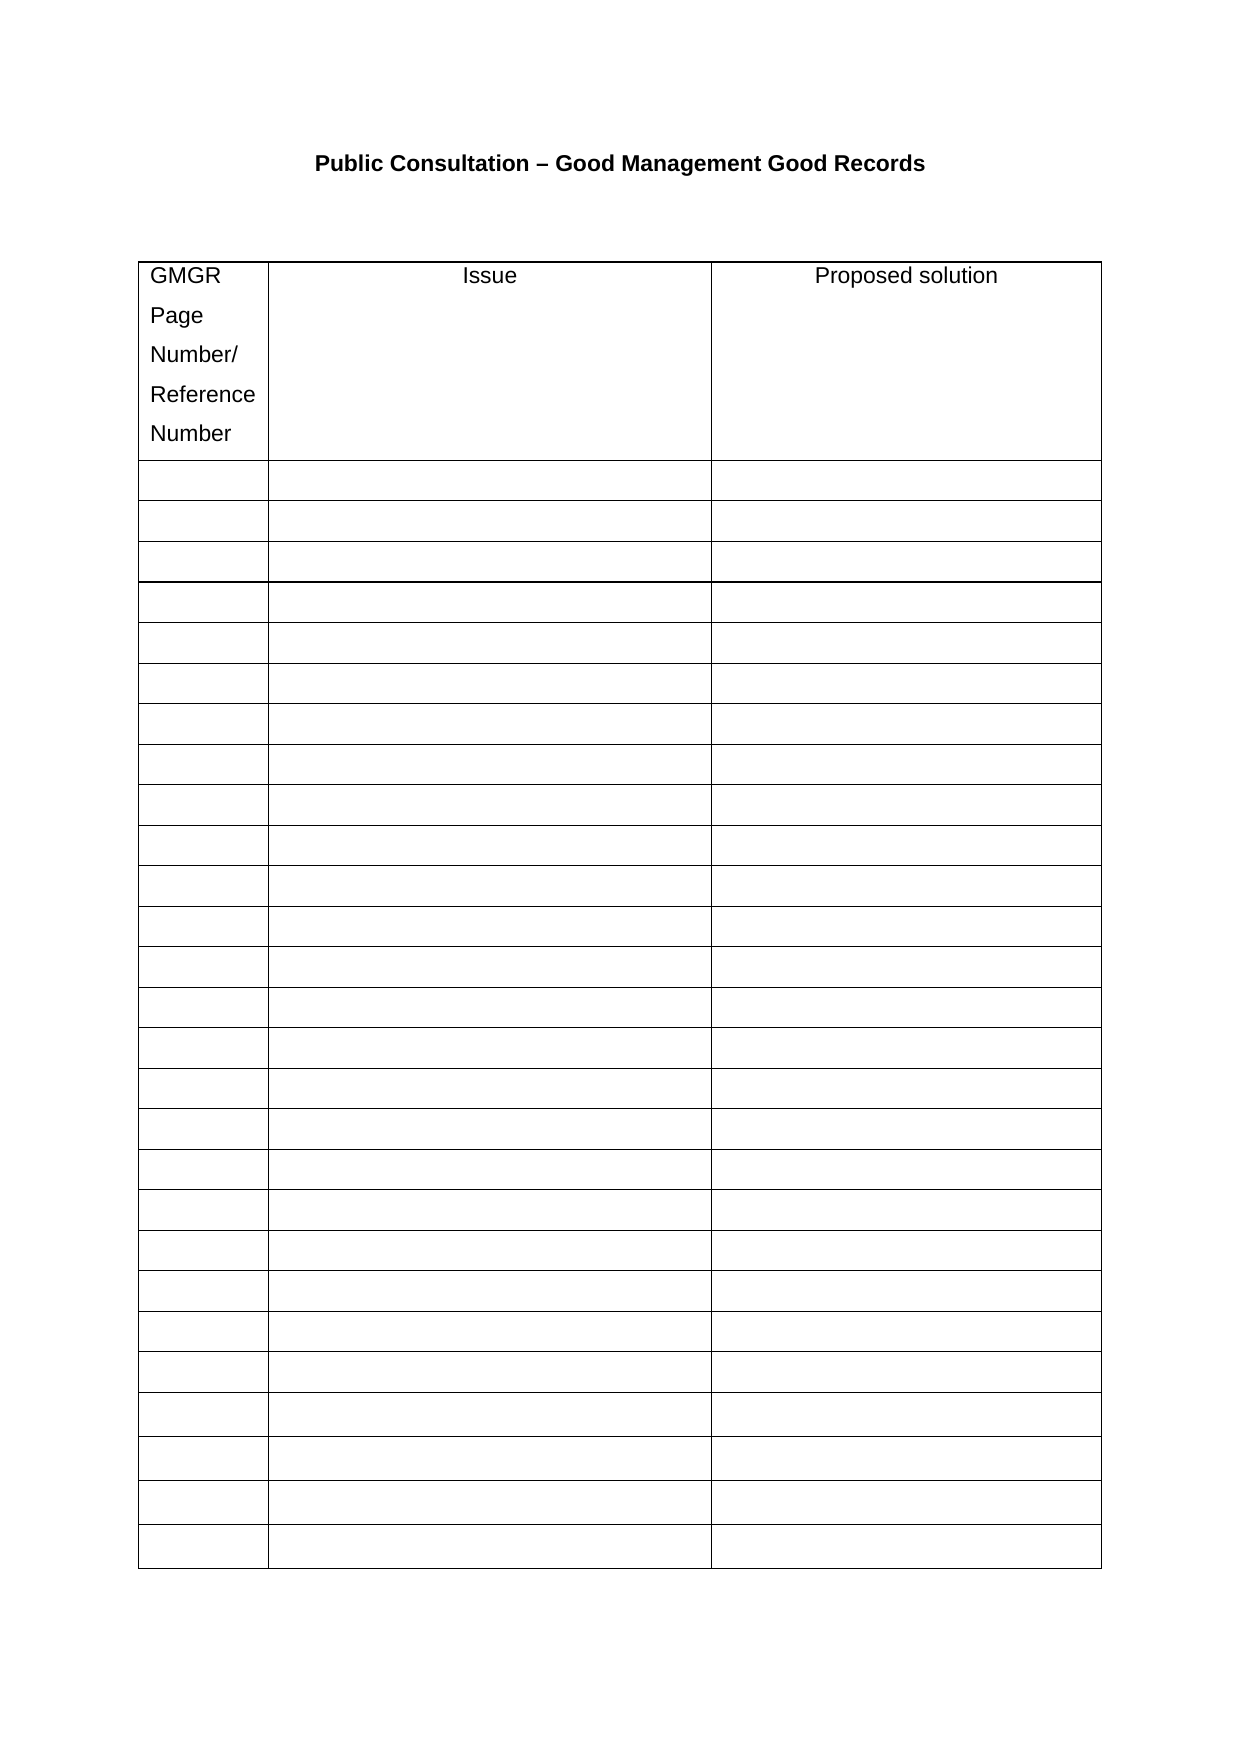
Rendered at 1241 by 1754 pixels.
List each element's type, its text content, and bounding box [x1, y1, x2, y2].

table_cell [139, 1312, 268, 1351]
table_cell [712, 1271, 1101, 1311]
table_cell [712, 745, 1101, 784]
table_cell [139, 501, 268, 541]
table_cell [712, 866, 1101, 906]
table_cell [139, 1231, 268, 1270]
table_header Issue [269, 263, 711, 460]
table_cell [712, 1190, 1101, 1230]
table_cell [712, 988, 1101, 1027]
table_cell [269, 461, 711, 500]
table_cell [269, 1231, 711, 1270]
table_cell [139, 1150, 268, 1189]
table_cell [712, 1352, 1101, 1392]
table_cell [139, 542, 268, 581]
table_cell [712, 704, 1101, 743]
table_cell [269, 583, 711, 622]
table_cell [712, 1231, 1101, 1270]
table_cell [269, 1481, 711, 1524]
table_cell [712, 1437, 1101, 1480]
table_cell [269, 907, 711, 946]
table_cell [269, 745, 711, 784]
table_cell [139, 1352, 268, 1392]
table_cell [269, 1525, 711, 1568]
text Public Consultation – Good Management Good Records [150, 150, 1090, 176]
table_cell [139, 583, 268, 622]
table_cell [712, 1028, 1101, 1068]
table_cell [269, 542, 711, 581]
table_cell [269, 1150, 711, 1189]
table_cell [139, 461, 268, 500]
table_cell [269, 623, 711, 662]
table_cell [712, 623, 1101, 662]
table_cell [712, 664, 1101, 703]
table_cell [712, 461, 1101, 500]
table_header Proposed solution [712, 263, 1101, 460]
table_cell [712, 1481, 1101, 1524]
table_cell [712, 542, 1101, 581]
table_cell [712, 1525, 1101, 1568]
table_cell [139, 1109, 268, 1149]
table_cell [712, 1150, 1101, 1189]
table_cell [139, 866, 268, 906]
table_cell [269, 866, 711, 906]
table_cell [712, 1393, 1101, 1436]
table_cell [269, 988, 711, 1027]
table_cell [269, 1437, 711, 1480]
table_cell [712, 826, 1101, 865]
table_cell [139, 785, 268, 824]
table_cell [139, 1481, 268, 1524]
table_cell [139, 826, 268, 865]
table_cell [269, 785, 711, 824]
table_cell [712, 583, 1101, 622]
table_cell [139, 1190, 268, 1230]
table_cell [269, 1271, 711, 1311]
table_header GMGR Page Number/ Reference Number [139, 263, 268, 460]
table_cell [139, 1437, 268, 1480]
table_cell [712, 1109, 1101, 1149]
table_cell [712, 501, 1101, 541]
table_cell [139, 988, 268, 1027]
table_cell [269, 1393, 711, 1436]
table_cell [269, 1352, 711, 1392]
table_cell [139, 907, 268, 946]
table_cell [712, 907, 1101, 946]
table_cell [712, 1069, 1101, 1108]
table_cell [269, 1069, 711, 1108]
table_cell [269, 826, 711, 865]
table_cell [269, 664, 711, 703]
table_cell [139, 664, 268, 703]
table_cell [139, 745, 268, 784]
table_cell [269, 1190, 711, 1230]
table_cell [139, 1028, 268, 1068]
table_cell [712, 1312, 1101, 1351]
table_cell [712, 785, 1101, 824]
table_cell [139, 1069, 268, 1108]
table_cell [139, 1271, 268, 1311]
table_cell [269, 1109, 711, 1149]
table_cell [139, 1393, 268, 1436]
table_cell [139, 704, 268, 743]
table_cell [269, 947, 711, 987]
table_cell [269, 1028, 711, 1068]
table_cell [139, 623, 268, 662]
table_cell [712, 947, 1101, 987]
table_cell [139, 947, 268, 987]
table_cell [269, 1312, 711, 1351]
table_cell [269, 704, 711, 743]
table_cell [269, 501, 711, 541]
table_cell [139, 1525, 268, 1568]
